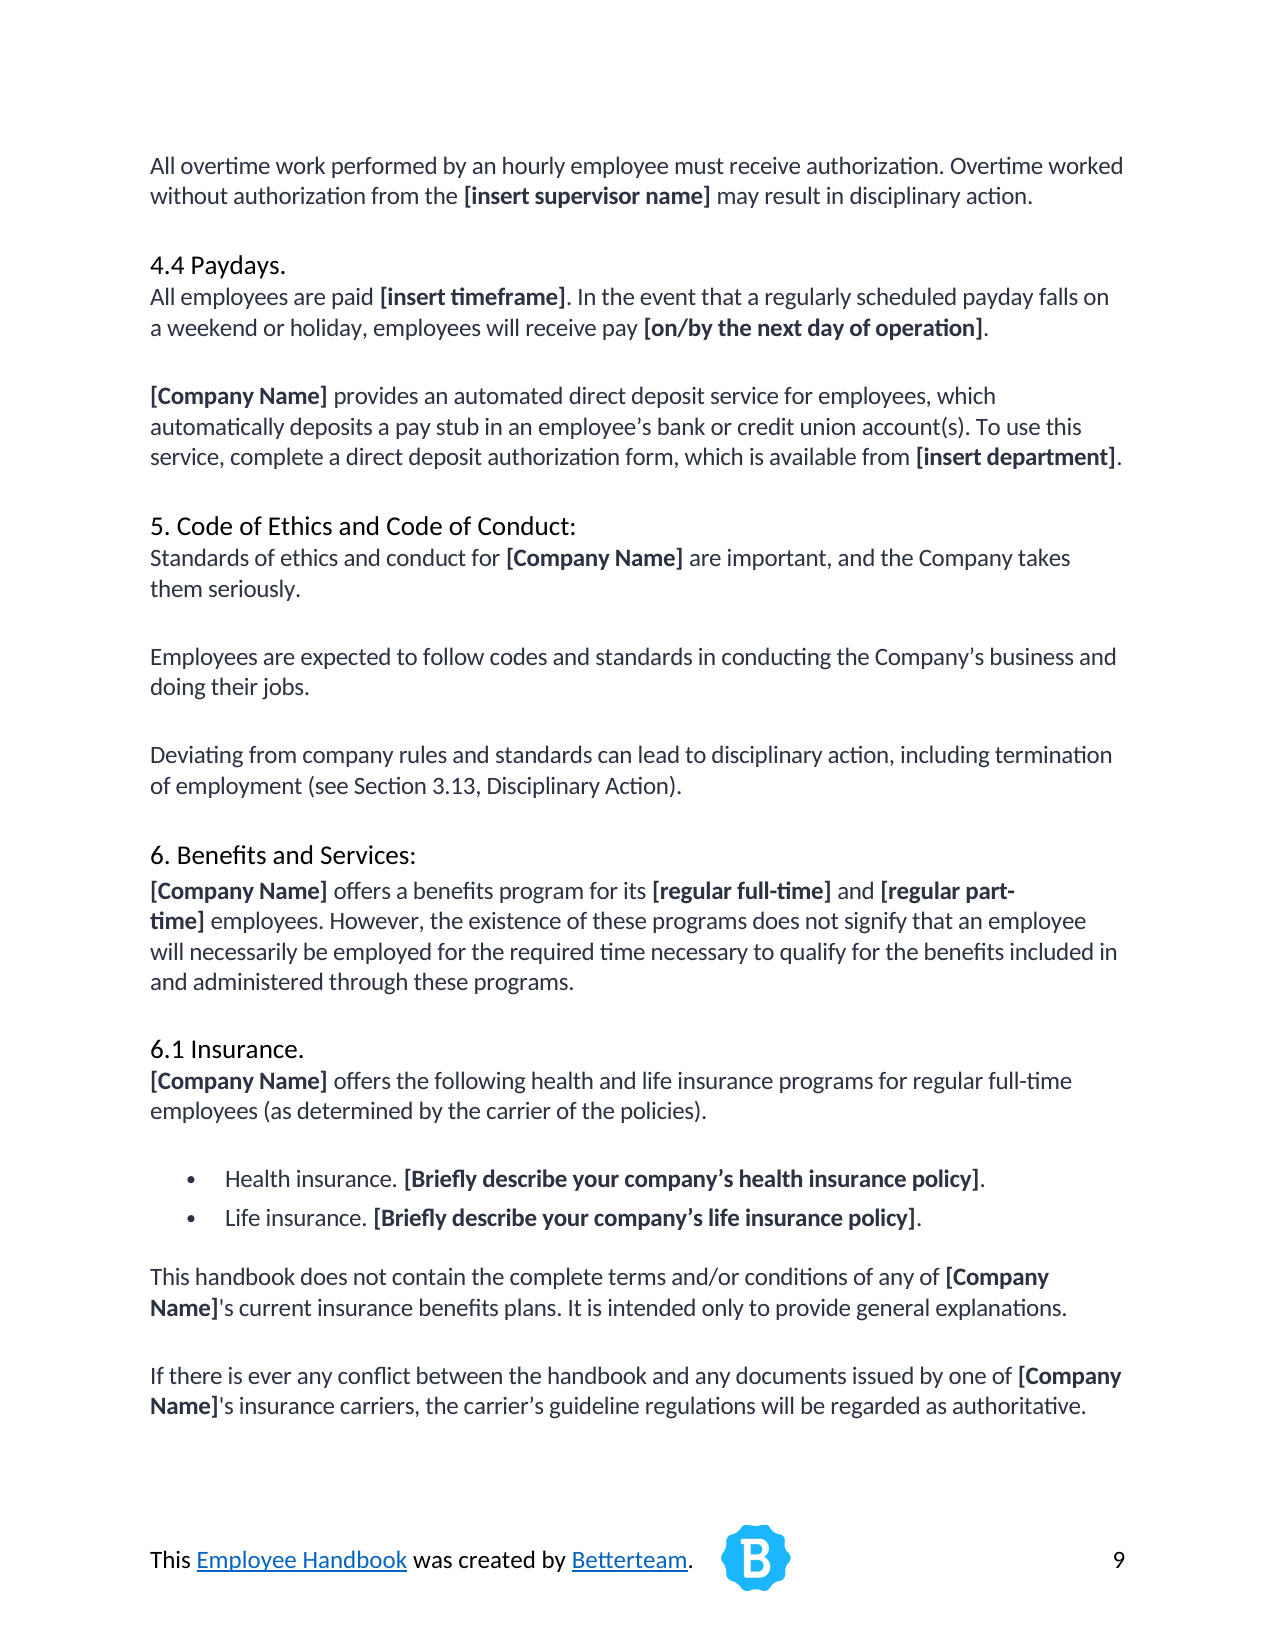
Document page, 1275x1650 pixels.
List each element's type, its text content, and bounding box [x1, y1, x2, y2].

text Deviating from company rules and standards can lead to disciplinary action, including termination of employment (see Section 3.13, Disciplinary Action). [150, 739, 1125, 800]
list Life insurance. [Briefly describe your company’s life insurance policy]. [187, 1202, 1125, 1232]
text 5. Code of Ethics and Code of Conduct: [150, 509, 1125, 542]
picture [712, 1525, 799, 1591]
list Health insurance. [Briefly describe your company’s health insurance policy]. [187, 1163, 1125, 1194]
text If there is ever any conflict between the handbook and any documents issued by one of [Company Name]'s insurance carriers, the carrier’s guideline regulations will be regarded as authoritative. [150, 1360, 1125, 1421]
subtitle 6.1 Insurance. [150, 1032, 1125, 1065]
text All employees are paid [insert timeframe]. In the event that a regularly scheduled payday falls on a weekend or holiday, employees will receive pay [on/by the next day of operation]. [150, 282, 1125, 343]
text This handbook does not contain the complete terms and/or conditions of any of [Company Name]'s current insurance benefits plans. It is intended only to provide general explanations. [150, 1261, 1125, 1322]
text [Company Name] offers the following health and life insurance programs for regular full-time employees (as determined by the carrier of the policies). [150, 1065, 1125, 1126]
text [Company Name] provides an automated direct deposit service for employees, which automatically deposits a pay stub in an employee’s bank or credit union account(s). To use this service, complete a direct deposit authorization form, which is available from [insert department]. [150, 380, 1125, 472]
subtitle 4.4 Paydays. [150, 248, 1125, 282]
text All overtime work performed by an hourly employee must receive authorization. Overtime worked without authorization from the [insert supervisor name] may result in disciplinary action. [150, 150, 1125, 211]
subtitle 6. Benefits and Services: [150, 838, 1125, 871]
text Employees are expected to follow codes and standards in conducting the Company’s business and doing their jobs. [150, 641, 1125, 702]
subtitle [Company Name] offers a benefits program for its [regular full-time] and [regular part-time] employees. However, the existence of these programs does not signify that an employee will necessarily be employed for the required time necessary to qualify for the benefits included in and administered through these programs. [574, 875, 1125, 997]
text Standards of ethics and conduct for [Company Name] are important, and the Company takes them seriously. [150, 542, 1125, 603]
